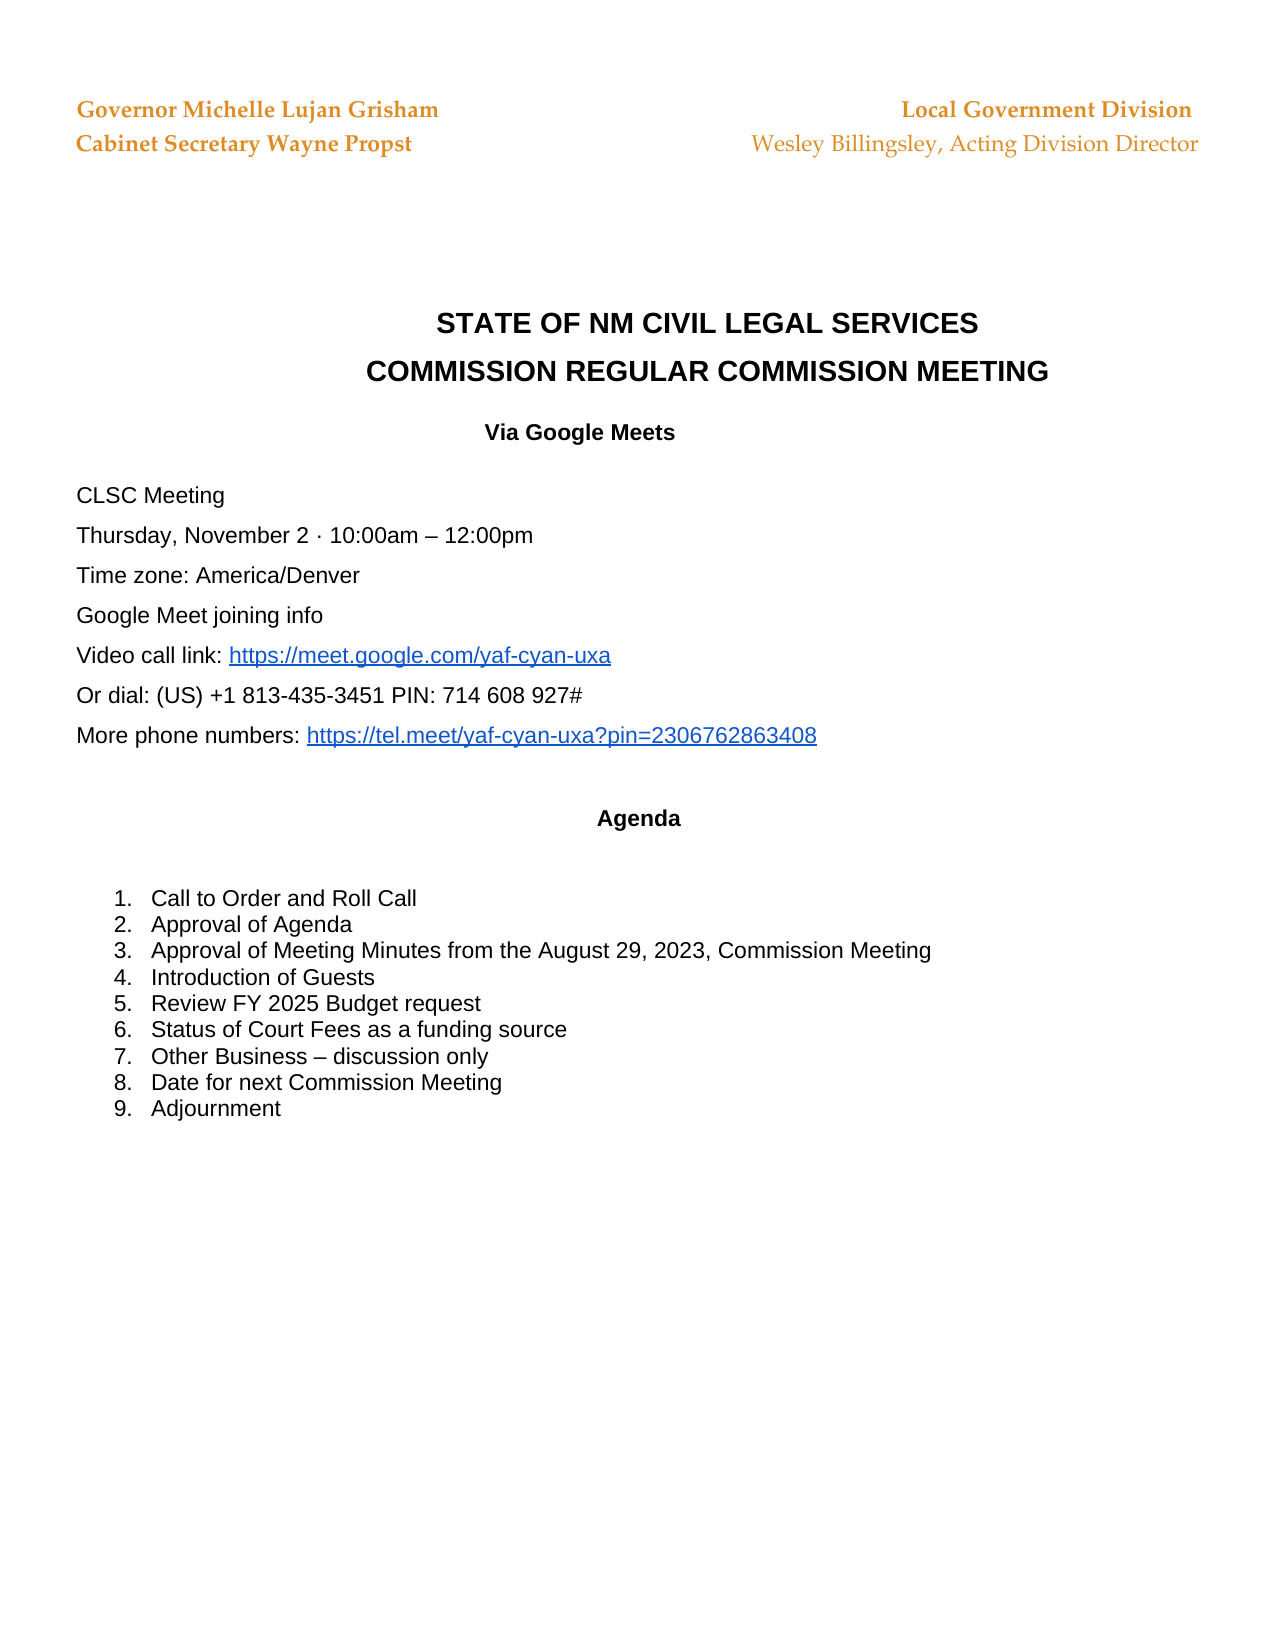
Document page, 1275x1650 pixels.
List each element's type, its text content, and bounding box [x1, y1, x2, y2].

text Cabinet Secretary Wayne Propst Wesley Billingsley, Acting Division Director [75, 127, 1210, 158]
text Google Meet joining info [76, 602, 1196, 628]
text CLSC Meeting [76, 482, 1196, 508]
title COMMISSION REGULAR COMMISSION MEETING [344, 354, 1072, 387]
list Approval of Meeting Minutes from the August 29, 2023, Commission Meeting [113, 937, 1210, 963]
text Thursday, November 2 · 10:00am – 12:00pm [76, 522, 1196, 548]
subtitle Agenda [452, 805, 825, 832]
text Time zone: America/Denver [76, 562, 1196, 588]
list Introduction of Guests [113, 963, 1210, 990]
list Review FY 2025 Budget request [113, 990, 1210, 1016]
title STATE OF NM CIVIL LEGAL SERVICES [344, 306, 1072, 339]
list Other Business – discussion only [113, 1043, 1210, 1069]
subtitle Governor Michelle Lujan Grisham Local Government Division [76, 93, 1210, 124]
text More phone numbers: https://tel.meet/yaf-cyan-uxa?pin=2306762863408 [76, 722, 1196, 748]
text Video call link: https://meet.google.com/yaf-cyan-uxa [76, 642, 1196, 668]
text Or dial: ‪(US) +1 813-435-3451‬ PIN: ‪714 608 927‬# [76, 682, 1196, 708]
subtitle Via Google Meets [334, 419, 825, 445]
list Call to Order and Roll Call [113, 884, 1210, 911]
list Adjournment [113, 1095, 1210, 1122]
list Status of Court Fees as a funding source [113, 1016, 1210, 1043]
list Approval of Agenda [113, 911, 1210, 937]
list Date for next Commission Meeting [113, 1069, 1210, 1095]
